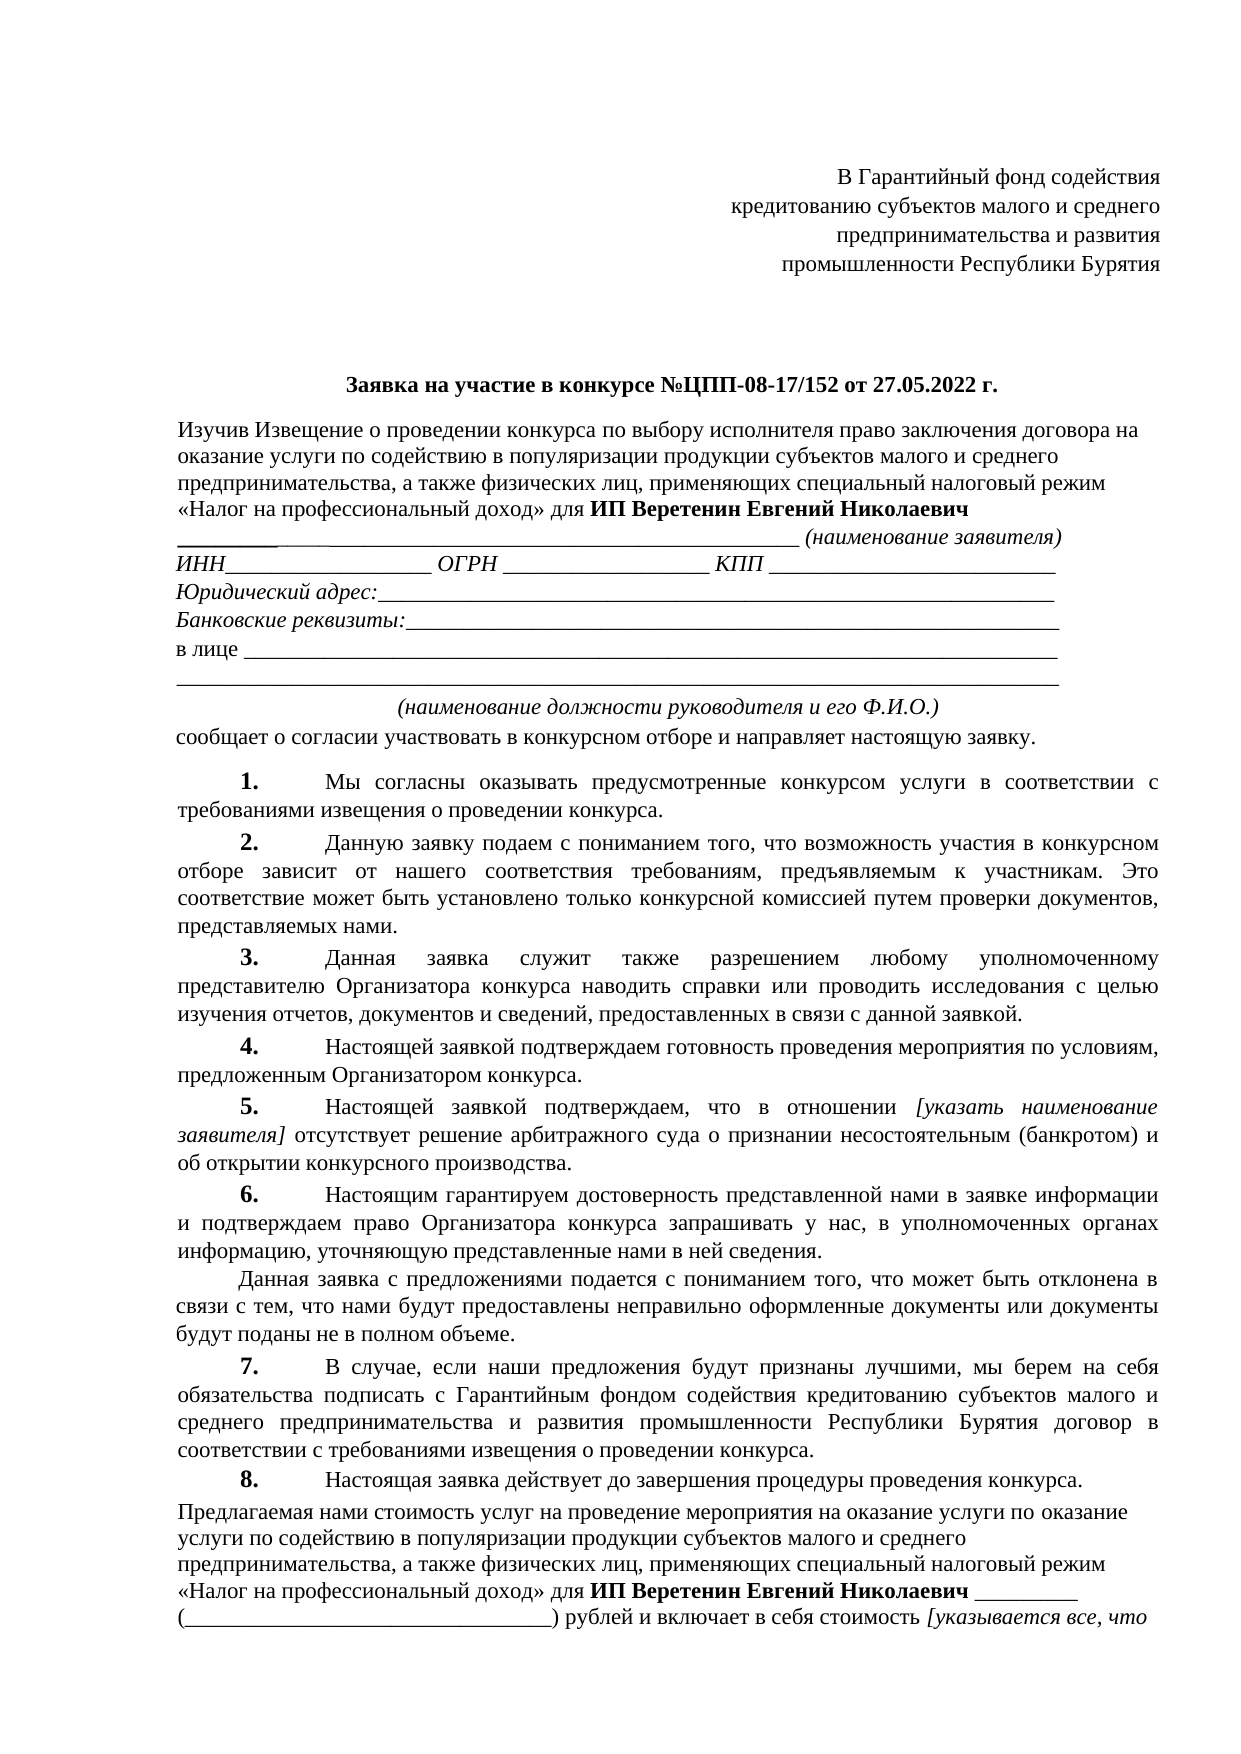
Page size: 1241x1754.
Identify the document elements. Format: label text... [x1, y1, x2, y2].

text (наименование должности руководителя и его Ф.И.О.) [177, 693, 1159, 719]
text Юридический адрес:___________________________________________________________ [176, 578, 1160, 605]
text Изучив Извещение о проведении конкурса по выбору исполнителя право заключения договора на оказание услуги по содействию в популяризации продукции субъектов малого и среднего предпринимательства, а также физических лиц, применяющих специальный налоговый режим «Налог на профессиональный доход» для ИП Веретенин Евгений Николаевич [177, 416, 1167, 521]
text В Гарантийный фонд содействия кредитованию субъектов малого и среднего предпринимательства и развития промышленности Республики Бурятия [693, 163, 1161, 277]
list В случае, если наши предложения будут признаны лучшими, мы берем на себя обязательства подписать с Гарантийным фондом содействия кредитованию субъектов малого и среднего предпринимательства и развития промышленности Республики Бурятия договор в соответствии с требованиями извещения о проведении конкурса. [177, 1351, 1160, 1462]
list Настоящей заявкой подтверждаем, что в отношении [указать наименование заявителя] отсутствует решение арбитражного суда о признании несостоятельным (банкротом) и об открытии конкурсного производства. [177, 1091, 1160, 1175]
text ИНН__________________ ОГРН __________________ КПП _________________________ [176, 550, 1160, 577]
list Мы согласны оказывать предусмотренные конкурсом услуги в соответствии с требованиями извещения о проведении конкурса. [177, 766, 1160, 823]
text в лице _______________________________________________________________________ _____________________________________________________________________________ [176, 634, 1160, 688]
list Настоящая заявка действует до завершения процедуры проведения конкурса. [177, 1464, 1160, 1493]
text Заявка на участие в конкурсе №ЦПП-08-17/152 от 27.05.2022 г. [177, 371, 1167, 397]
text Банковские реквизиты:_________________________________________________________ [176, 606, 1160, 633]
list Данная заявка служит также разрешением любому уполномоченному представителю Организатора конкурса наводить справки или проводить исследования с целью изучения отчетов, документов и сведений, предоставленных в связи с данной заявкой. [177, 942, 1160, 1026]
list Данную заявку подаем с пониманием того, что возможность участия в конкурсном отборе зависит от нашего соответствия требованиям, предъявляемым к участникам. Это соответствие может быть установлено только конкурсной комиссией путем проверки документов, представляемых нами. [177, 827, 1160, 938]
text ______________________________________________________ (наименование заявителя) [177, 521, 1167, 550]
text Данная заявка с предложениями подается с пониманием того, что может быть отклонена в связи с тем, что нами будут предоставлены неправильно оформленные документы или документы будут поданы не в полном объеме. [176, 1265, 1160, 1346]
text сообщает о согласии участвовать в конкурсном отборе и направляет настоящую заявку. [176, 723, 1160, 749]
list Настоящей заявкой подтверждаем готовность проведения мероприятия по условиям, предложенным Организатором конкурса. [177, 1031, 1160, 1087]
list Настоящим гарантируем достоверность представленной нами в заявке информации и подтверждаем право Организатора конкурса запрашивать у нас, в уполномоченных органах информацию, уточняющую представленные нами в ней сведения. [177, 1179, 1160, 1263]
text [177, 1498, 1167, 1629]
